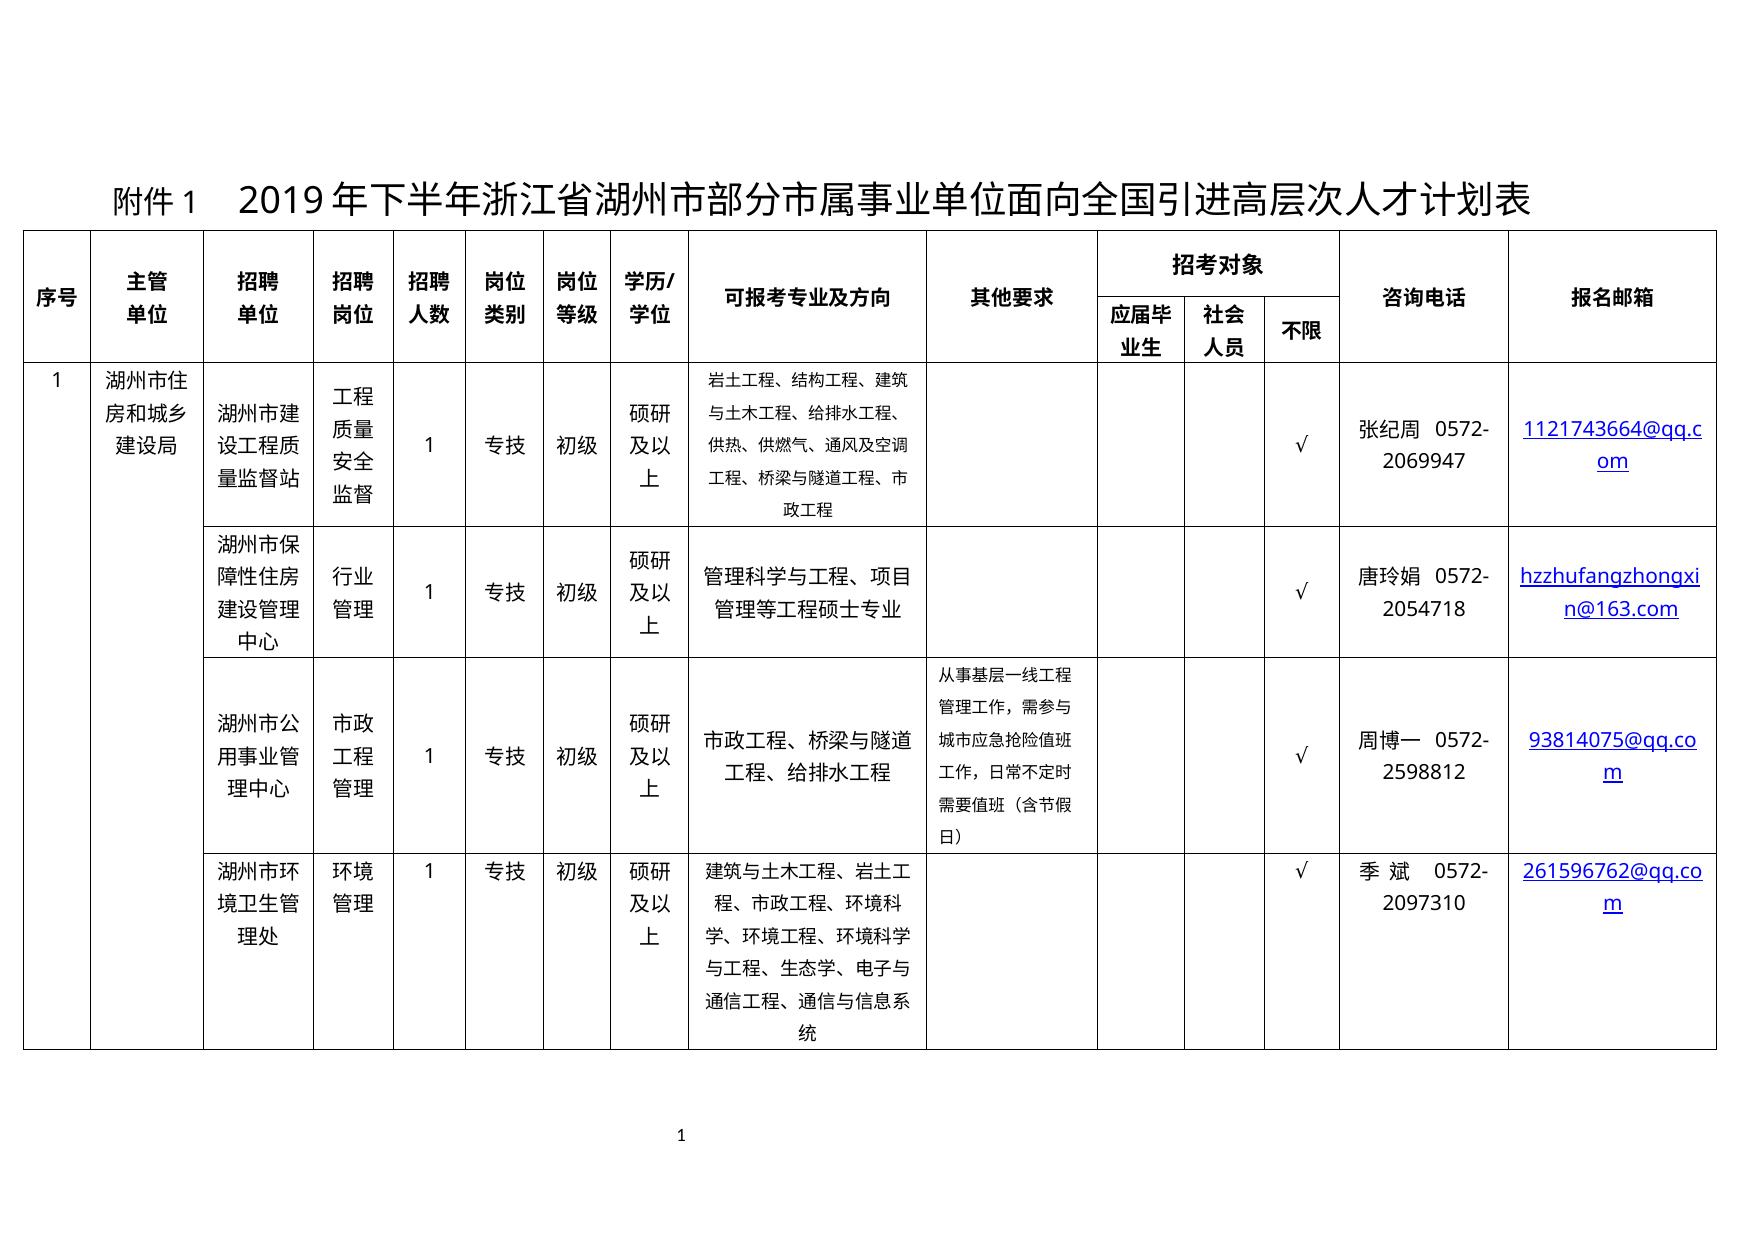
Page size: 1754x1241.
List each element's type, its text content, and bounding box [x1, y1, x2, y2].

table_cell 市政工程、桥梁与隧道工程、给排水工程 [689, 658, 926, 853]
table_cell [1185, 854, 1264, 1049]
table_cell 1 [394, 658, 465, 853]
table_header 招聘人数 [394, 231, 465, 362]
table_cell 93814075@qq.com [1509, 658, 1716, 853]
table_header 招聘岗位 [314, 231, 393, 362]
table_cell [927, 527, 1097, 657]
table_cell [927, 854, 1097, 1049]
table_cell 初级 [544, 854, 610, 1049]
table_cell 市政工程管理 [314, 658, 393, 853]
table_cell 硕研及以上 [611, 527, 688, 657]
table_cell 季 斌 0572-2097310 [1340, 854, 1508, 1049]
table_cell 初级 [544, 527, 610, 657]
table_cell 管理科学与工程、项目管理等工程硕士专业 [689, 527, 926, 657]
table_cell 专技 [466, 658, 543, 853]
table_cell 硕研及以上 [611, 854, 688, 1049]
table_cell 湖州市住房和城乡建设局 [91, 363, 203, 1049]
table_cell 261596762@qq.com [1509, 854, 1716, 1049]
table_cell 专技 [466, 363, 543, 526]
table_cell √ [1265, 363, 1339, 526]
table_cell 1 [394, 854, 465, 1049]
table_cell 周博一 0572-2598812 [1340, 658, 1508, 853]
text 附件1 2019年下半年浙江省湖州市部分市属事业单位面向全国引进高层次人才计划表 [112, 165, 1641, 230]
table_cell [1098, 658, 1184, 853]
table_header 岗位 类别 [466, 231, 543, 362]
table_cell 1121743664@qq.com [1509, 363, 1716, 526]
table_cell √ [1265, 854, 1339, 1049]
table_cell 应届毕业生 [1098, 297, 1184, 362]
table_cell 岩土工程、结构工程、建筑与土木工程、给排水工程、供热、供燃气、通风及空调工程、桥梁与隧道工程、市政工程 [689, 363, 926, 526]
table_cell [927, 363, 1097, 526]
table_cell 湖州市保障性住房建设管理中心 [204, 527, 313, 657]
table_header 招聘 单位 [204, 231, 313, 362]
table_cell 硕研及以上 [611, 363, 688, 526]
table_cell √ [1265, 658, 1339, 853]
table_cell [1098, 363, 1184, 526]
table_cell 1 [394, 527, 465, 657]
table_cell 社会人员 [1185, 297, 1264, 362]
table_cell 环境管理 [314, 854, 393, 1049]
table_cell 专技 [466, 527, 543, 657]
table_cell [1098, 854, 1184, 1049]
table_cell 湖州市环境卫生管理处 [204, 854, 313, 1049]
table_header 其他要求 [927, 231, 1097, 362]
table_cell [1185, 658, 1264, 853]
table_header 序号 [24, 231, 90, 362]
table_header 报名邮箱 [1509, 231, 1716, 362]
table_cell [1098, 527, 1184, 657]
table_cell 工程质量安全监督 [314, 363, 393, 526]
table_cell 专技 [466, 854, 543, 1049]
table_cell 唐玲娟 0572-2054718 [1340, 527, 1508, 657]
table_cell 1 [24, 363, 90, 1049]
table_cell [1185, 363, 1264, 526]
table_cell 1 [394, 363, 465, 526]
table_cell √ [1265, 527, 1339, 657]
table_cell 湖州市公用事业管理中心 [204, 658, 313, 853]
table_cell 张纪周 0572-2069947 [1340, 363, 1508, 526]
table_header 可报考专业及方向 [689, 231, 926, 362]
table_cell 初级 [544, 658, 610, 853]
table_header 学历/ 学位 [611, 231, 688, 362]
table_header 招考对象 [1098, 231, 1339, 296]
table_cell 湖州市建设工程质量监督站 [204, 363, 313, 526]
table_cell 行业 管理 [314, 527, 393, 657]
table_cell 不限 [1265, 297, 1339, 362]
table_header 主管 单位 [91, 231, 203, 362]
table_cell hzzhufangzhongxin@163.com [1509, 527, 1716, 657]
table_cell [1185, 527, 1264, 657]
table_header 咨询电话 [1340, 231, 1508, 362]
table_cell 建筑与土木工程、岩土工程、市政工程、环境科学、环境工程、环境科学与工程、生态学、电子与通信工程、通信与信息系统 [689, 854, 926, 1049]
table_header 岗位等级 [544, 231, 610, 362]
table_cell 硕研及以上 [611, 658, 688, 853]
table_cell 从事基层一线工程管理工作，需参与城市应急抢险值班工作，日常不定时需要值班（含节假日） [927, 658, 1097, 853]
table_cell 初级 [544, 363, 610, 526]
